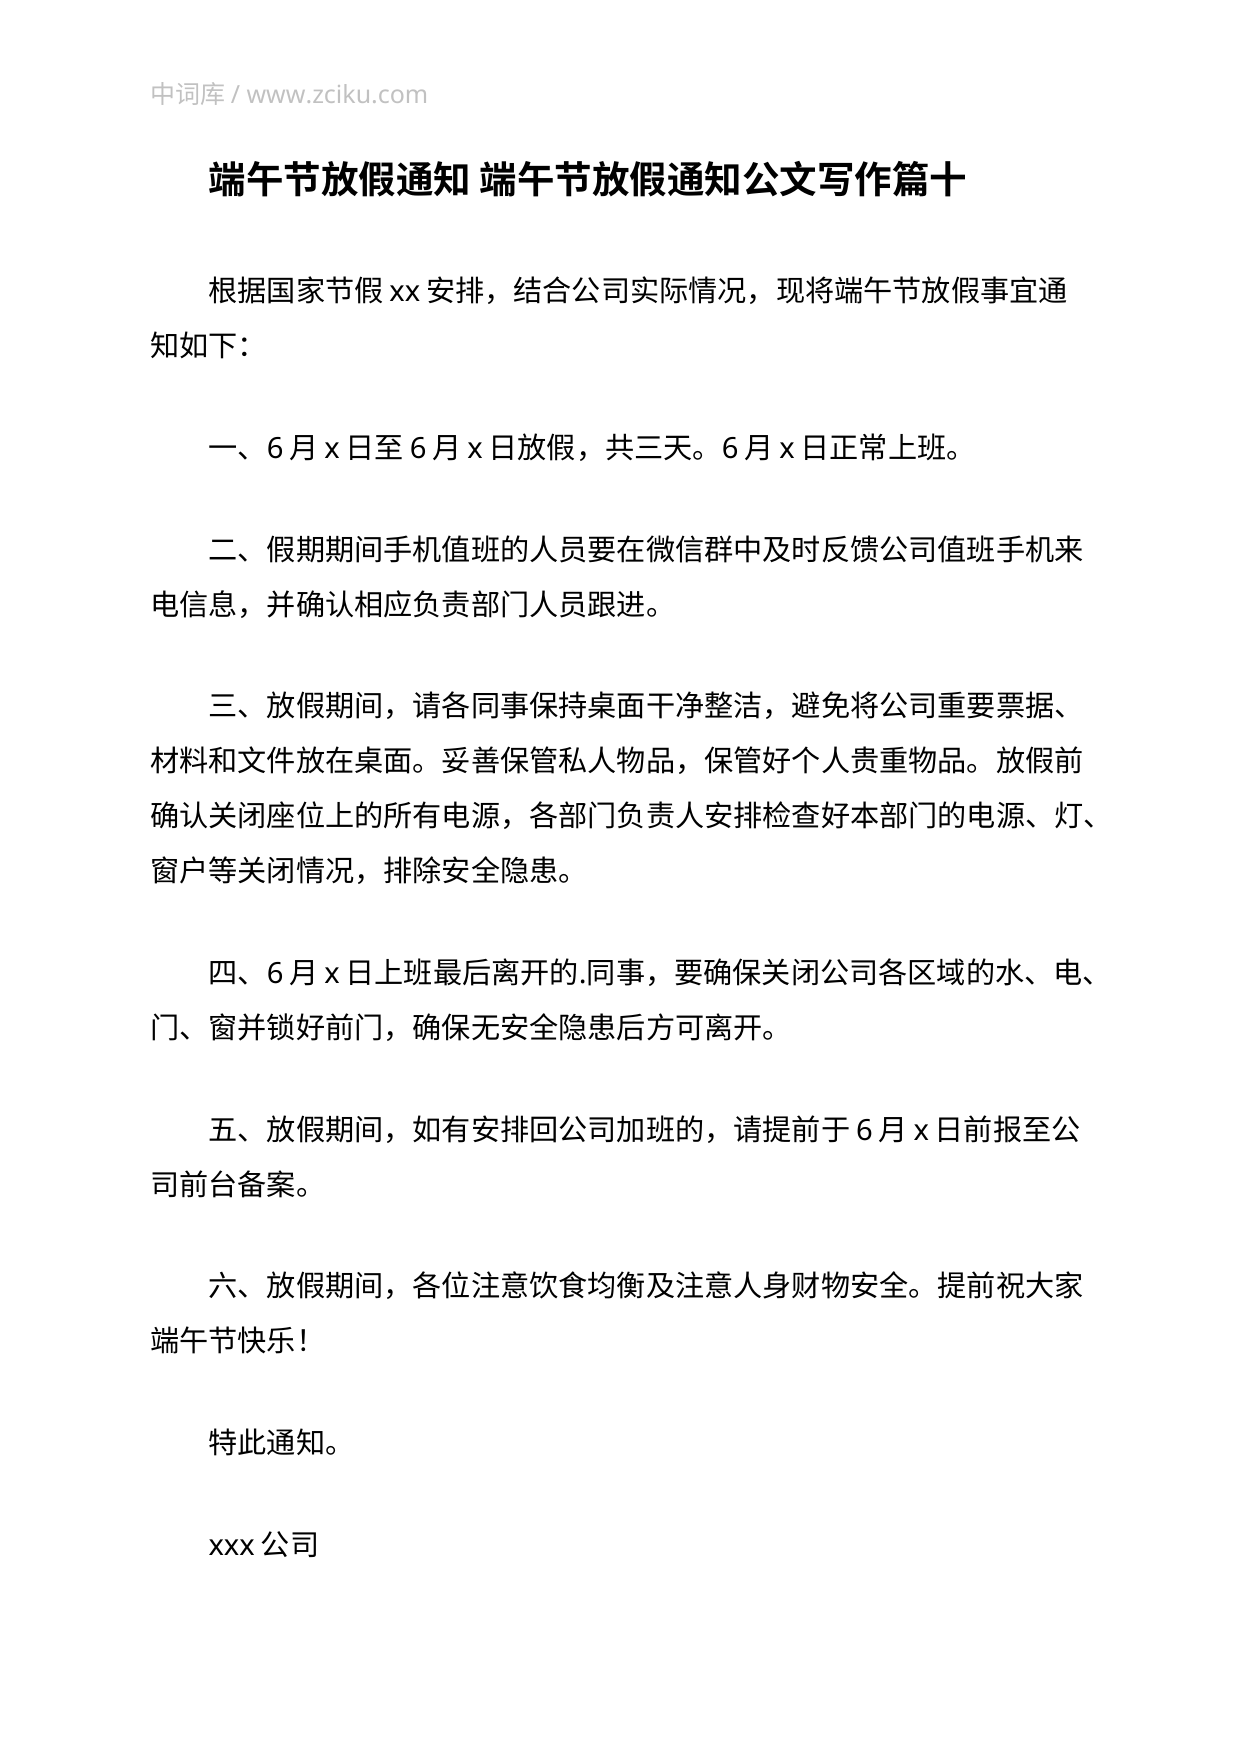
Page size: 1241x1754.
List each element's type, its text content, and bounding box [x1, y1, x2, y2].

text xxx公司 [150, 1521, 1090, 1564]
text 根据国家节假xx安排，结合公司实际情况，现将端午节放假事宜通知如下： [150, 267, 1090, 365]
text 四、6月x日上班最后离开的.同事，要确保关闭公司各区域的水、电、门、窗并锁好前门，确保无安全隐患后方可离开。 [150, 949, 1090, 1047]
text 一、6月x日至6月x日放假，共三天。6月x日正常上班。 [150, 424, 1090, 467]
text 三、放假期间，请各同事保持桌面干净整洁，避免将公司重要票据、材料和文件放在桌面。妥善保管私人物品，保管好个人贵重物品。放假前确认关闭座位上的所有电源，各部门负责人安排检查好本部门的电源、灯、窗户等关闭情况，排除安全隐患。 [150, 683, 1090, 890]
text 六、放假期间，各位注意饮食均衡及注意人身财物安全。提前祝大家端午节快乐！ [150, 1263, 1090, 1360]
text 特此通知。 [150, 1419, 1090, 1462]
text 二、假期期间手机值班的人员要在微信群中及时反馈公司值班手机来电信息，并确认相应负责部门人员跟进。 [150, 526, 1090, 623]
text 端午节放假通知 端午节放假通知公文写作篇十 [150, 150, 1090, 204]
text 五、放假期间，如有安排回公司加班的，请提前于6月x日前报至公司前台备案。 [150, 1106, 1090, 1203]
